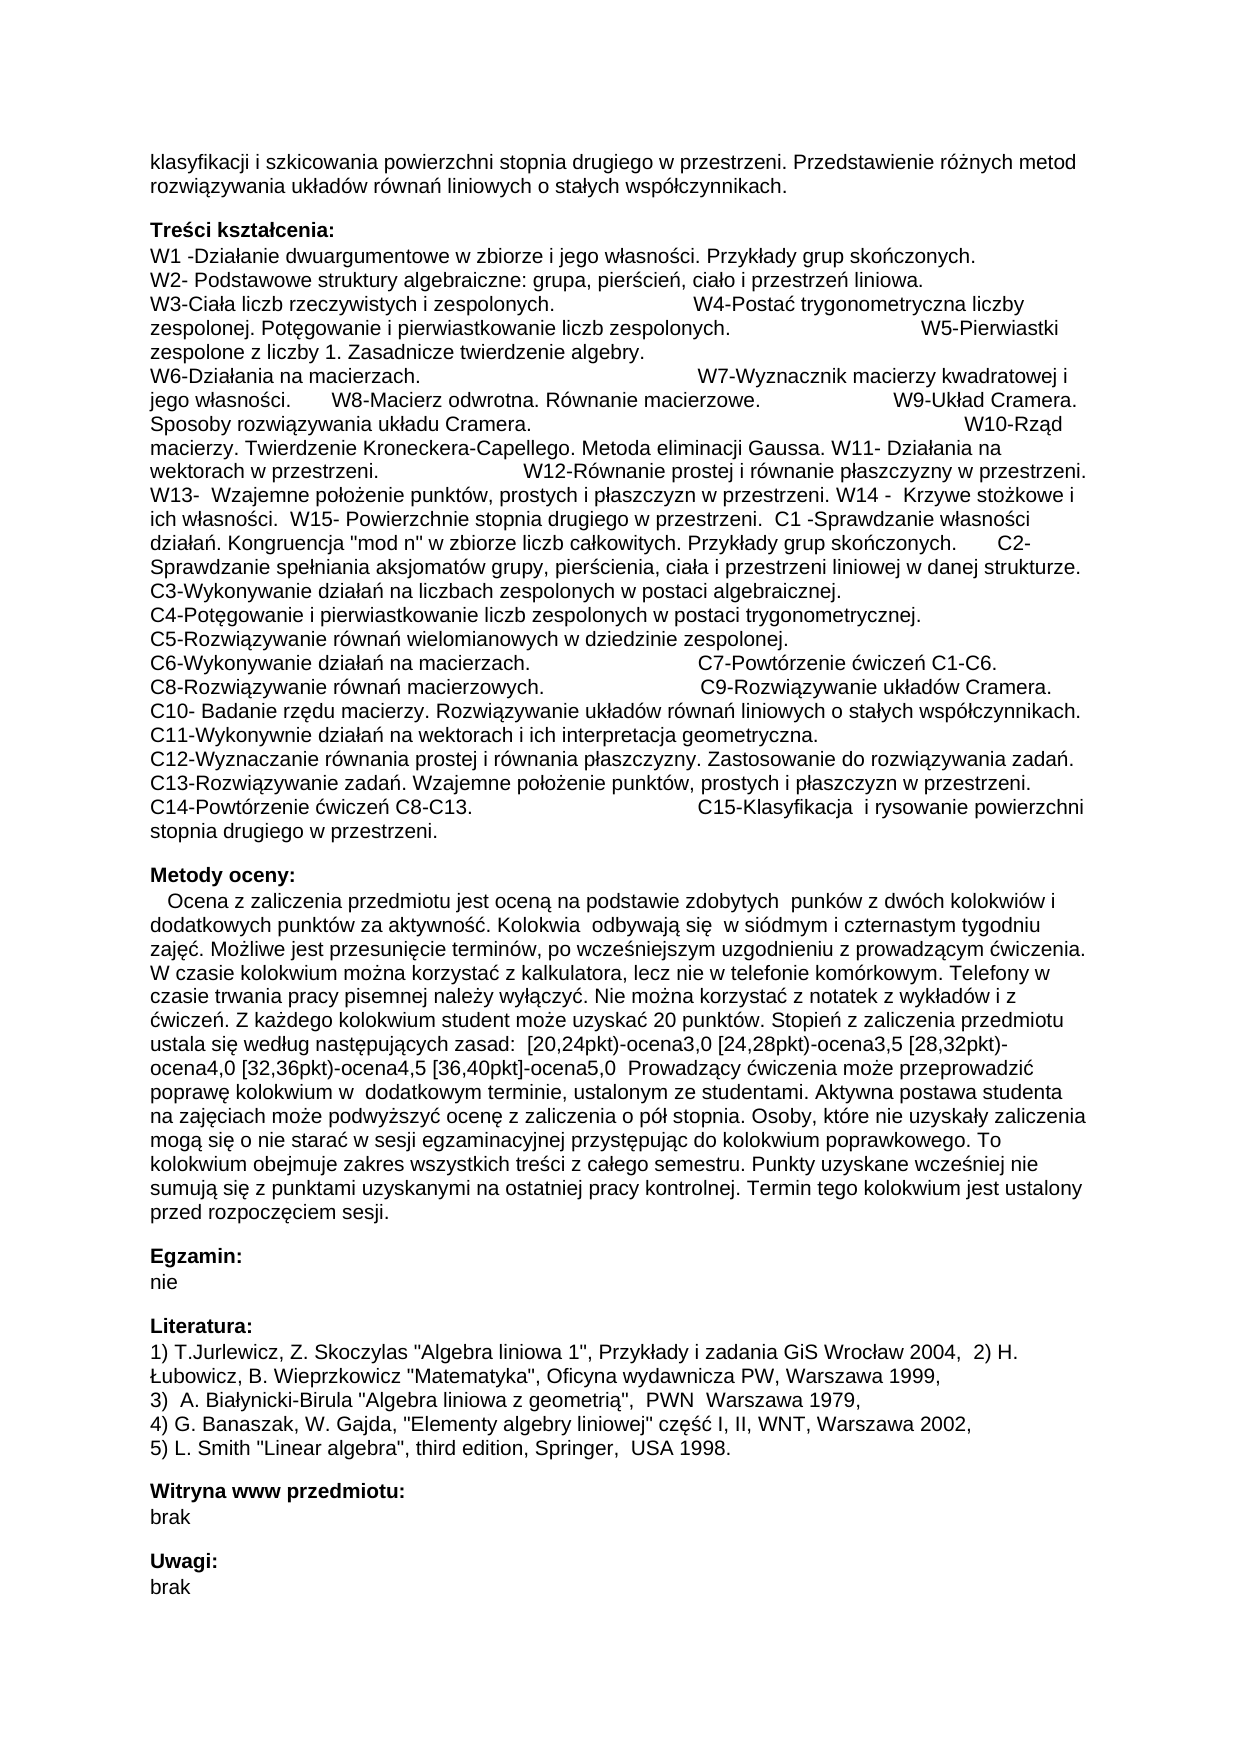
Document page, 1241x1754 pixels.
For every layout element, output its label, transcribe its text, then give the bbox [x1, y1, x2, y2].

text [150, 150, 1090, 198]
text Metody oceny: [150, 862, 1090, 886]
text Witryna www przedmiotu: [150, 1479, 1090, 1503]
text W1 -Działanie dwuargumentowe w zbiorze i jego własności. Przykłady grup skończonych. W2- Podstawowe struktury algebraiczne: grupa, pierścień, ciało i przestrzeń liniowa. W3-Ciała liczb rzeczywistych i zespolonych. W4-Postać trygonometryczna liczby zespolonej. Potęgowanie i pierwiastkowanie liczb zespolonych. W5-Pierwiastki zespolone z liczby 1. Zasadnicze twierdzenie algebry. W6-Działania na macierzach. W7-Wyznacznik macierzy kwadratowej i jego własności. W8-Macierz odwrotna. Równanie macierzowe. W9-Układ Cramera. Sposoby rozwiązywania układu Cramera. W10-Rząd macierzy. Twierdzenie Kroneckera-Capellego. Metoda eliminacji Gaussa. W11- Działania na wektorach w przestrzeni. W12-Równanie prostej i równanie płaszczyzny w przestrzeni. W13- Wzajemne położenie punktów, prostych i płaszczyzn w przestrzeni. W14 - Krzywe stożkowe i ich własności. W15- Powierzchnie stopnia drugiego w przestrzeni. C1 -Sprawdzanie własności działań. Kongruencja "mod n" w zbiorze liczb całkowitych. Przykłady grup skończonych. C2-Sprawdzanie spełniania aksjomatów grupy, pierścienia, ciała i przestrzeni liniowej w danej strukturze. C3-Wykonywanie działań na liczbach zespolonych w postaci algebraicznej. C4-Potęgowanie i pierwiastkowanie liczb zespolonych w postaci trygonometrycznej. C5-Rozwiązywanie równań wielomianowych w dziedzinie zespolonej. C6-Wykonywanie działań na macierzach. C7-Powtórzenie ćwiczeń C1-C6. C8-Rozwiązywanie równań macierzowych. C9-Rozwiązywanie układów Cramera. C10- Badanie rzędu macierzy. Rozwiązywanie układów równań liniowych o stałych współczynnikach. C11-Wykonywnie działań na wektorach i ich interpretacja geometryczna. C12-Wyznaczanie równania prostej i równania płaszczyzny. Zastosowanie do rozwiązywania zadań. C13-Rozwiązywanie zadań. Wzajemne położenie punktów, prostych i płaszczyzn w przestrzeni. C14-Powtórzenie ćwiczeń C8-C13. C15-Klasyfikacja i rysowanie powierzchni stopnia drugiego w przestrzeni. [150, 244, 1090, 843]
text nie [150, 1270, 1090, 1294]
text Ocena z zaliczenia przedmiotu jest oceną na podstawie zdobytych punków z dwóch kolokwiów i dodatkowych punktów za aktywność. Kolokwia odbywają się w siódmym i czternastym tygodniu zajęć. Możliwe jest przesunięcie terminów, po wcześniejszym uzgodnieniu z prowadzącym ćwiczenia. W czasie kolokwium można korzystać z kalkulatora, lecz nie w telefonie komórkowym. Telefony w czasie trwania pracy pisemnej należy wyłączyć. Nie można korzystać z notatek z wykładów i z ćwiczeń. Z każdego kolokwium student może uzyskać 20 punktów. Stopień z zaliczenia przedmiotu ustala się według następujących zasad: [20,24pkt)-ocena3,0 [24,28pkt)-ocena3,5 [28,32pkt)-ocena4,0 [32,36pkt)-ocena4,5 [36,40pkt]-ocena5,0 Prowadzący ćwiczenia może przeprowadzić poprawę kolokwium w dodatkowym terminie, ustalonym ze studentami. Aktywna postawa studenta na zajęciach może podwyższyć ocenę z zaliczenia o pół stopnia. Osoby, które nie uzyskały zaliczenia mogą się o nie starać w sesji egzaminacyjnej przystępując do kolokwium poprawkowego. To kolokwium obejmuje zakres wszystkich treści z całego semestru. Punkty uzyskane wcześniej nie sumują się z punktami uzyskanymi na ostatniej pracy kontrolnej. Termin tego kolokwium jest ustalony przed rozpoczęciem sesji. [150, 888, 1090, 1224]
text 1) T.Jurlewicz, Z. Skoczylas "Algebra liniowa 1", Przykłady i zadania GiS Wrocław 2004, 2) H. Łubowicz, B. Wieprzkowicz "Matematyka", Oficyna wydawnicza PW, Warszawa 1999, 3) A. Białynicki-Birula "Algebra liniowa z geometrią", PWN Warszawa 1979, 4) G. Banaszak, W. Gajda, "Elementy algebry liniowej" część I, II, WNT, Warszawa 2002, 5) L. Smith "Linear algebra", third edition, Springer, USA 1998. [150, 1339, 1090, 1459]
text Literatura: [150, 1313, 1090, 1337]
text brak [150, 1505, 1090, 1529]
text Egzamin: [150, 1244, 1090, 1268]
text brak [150, 1575, 1090, 1599]
text Treści kształcenia: [150, 218, 1090, 242]
text Uwagi: [150, 1549, 1090, 1573]
